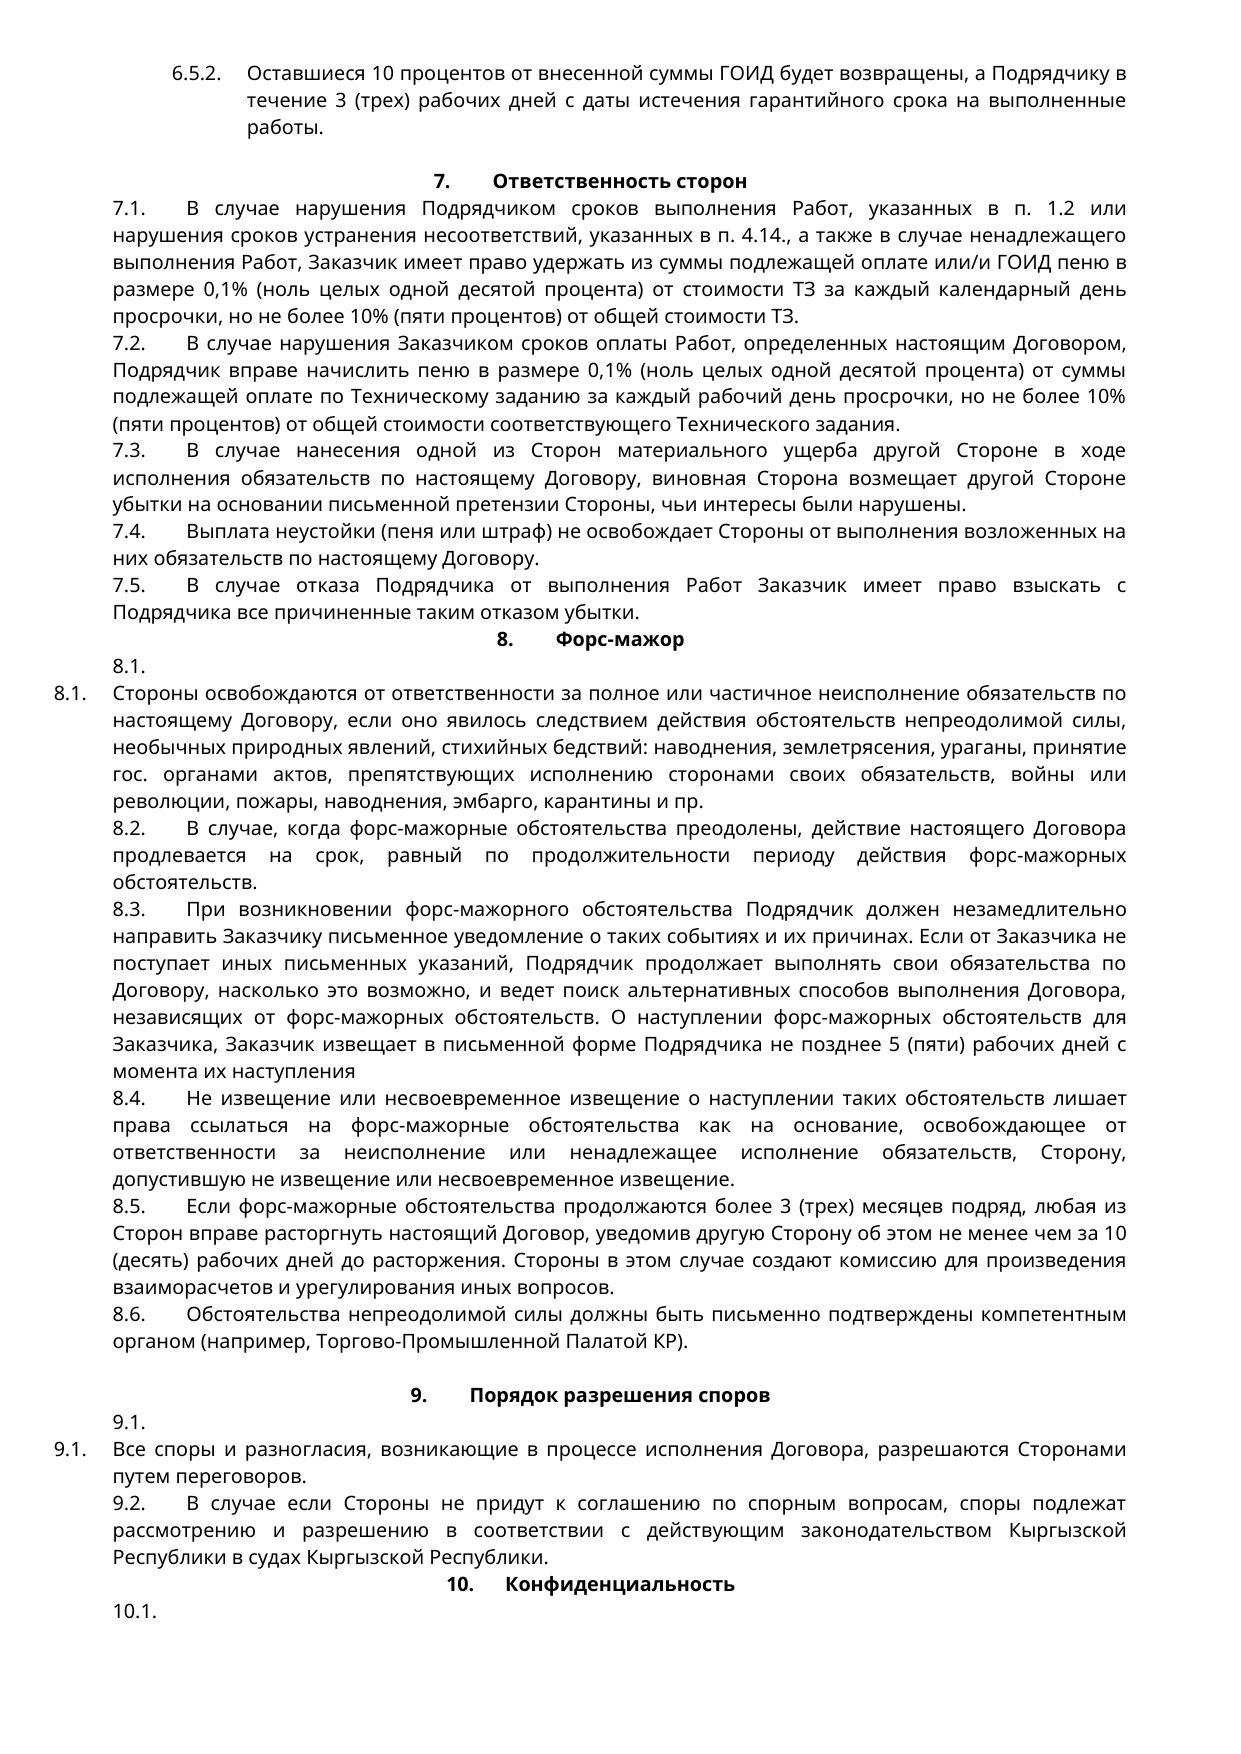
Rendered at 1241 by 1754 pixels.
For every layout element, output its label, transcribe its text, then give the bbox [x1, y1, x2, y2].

list При возникновении форс-мажорного обстоятельства Подрядчик должен незамедлительно направить Заказчику письменное уведомление о таких событиях и их причинах. Если от Заказчика не поступает иных письменных указаний, Подрядчик продолжает выполнять свои обязательства по Договору, насколько это возможно, и ведет поиск альтернативных способов выполнения Договора, независящих от форс-мажорных обстоятельств. О наступлении форс-мажорных обстоятельств для Заказчика, Заказчик извещает в письменной форме Подрядчика не позднее 5 (пяти) рабочих дней с момента их наступления [112, 895, 1128, 1084]
list Стороны освобождаются от ответственности за полное или частичное неисполнение обязательств по настоящему Договору, если оно явилось следствием действия обстоятельств непреодолимой силы, необычных природных явлений, стихийных бедствий: наводнения, землетрясения, ураганы, принятие гос. органами актов, препятствующих исполнению сторонами своих обязательств, войны или революции, пожары, наводнения, эмбарго, карантины и пр. [53, 679, 1128, 814]
list Конфиденциальность [53, 1570, 1128, 1597]
list 9.1. [112, 1408, 1128, 1435]
list В случае нарушения Заказчиком сроков оплаты Работ, определенных настоящим Договором, Подрядчик вправе начислить пеню в размере 0,1% (ноль целых одной десятой процента) от суммы подлежащей оплате по Техническому заданию за каждый рабочий день просрочки, но не более 10% (пяти процентов) от общей стоимости соответствующего Технического задания. [112, 329, 1128, 437]
list В случае нанесения одной из Сторон материального ущерба другой Стороне в ходе исполнения обязательств по настоящему Договору, виновная Сторона возмещает другой Стороне убытки на основании письменной претензии Стороны, чьи интересы были нарушены. [112, 437, 1128, 518]
list Обстоятельства непреодолимой силы должны быть письменно подтверждены компетентным органом (например, Торгово-Промышленной Палатой КР). [112, 1300, 1128, 1354]
list В случае если Стороны не придут к соглашению по спорным вопросам, споры подлежат рассмотрению и разрешению в соответствии с действующим законодательством Кыргызской Республики в судах Кыргызской Республики. [112, 1489, 1128, 1570]
list Оставшиеся 10 процентов от внесенной суммы ГОИД будет возвращены, а Подрядчику в течение 3 (трех) рабочих дней с даты истечения гарантийного срока на выполненные работы. [172, 59, 1128, 140]
list Если форс-мажорные обстоятельства продолжаются более 3 (трех) месяцев подряд, любая из Сторон вправе расторгнуть настоящий Договор, уведомив другую Сторону об этом не менее чем за 10 (десять) рабочих дней до расторжения. Стороны в этом случае создают комиссию для произведения взаиморасчетов и урегулирования иных вопросов. [112, 1192, 1128, 1300]
list Не извещение или несвоевременное извещение о наступлении таких обстоятельств лишает права ссылаться на форс-мажорные обстоятельства как на основание, освобождающее от ответственности за неисполнение или ненадлежащее исполнение обязательств, Сторону, допустившую не извещение или несвоевременное извещение. [112, 1084, 1128, 1192]
list Все споры и разногласия, возникающие в процессе исполнения Договора, разрешаются Сторонами путем переговоров. [53, 1435, 1128, 1489]
list Порядок разрешения споров [53, 1381, 1128, 1408]
list В случае, когда форс-мажорные обстоятельства преодолены, действие настоящего Договора продлевается на срок, равный по продолжительности периоду действия форс-мажорных обстоятельств. [112, 814, 1128, 895]
list В случае отказа Подрядчика от выполнения Работ Заказчик имеет право взыскать с Подрядчика все причиненные таким отказом убытки. [112, 572, 1128, 626]
list В случае нарушения Подрядчиком сроков выполнения Работ, указанных в п. 1.2 или нарушения сроков устранения несоответствий, указанных в п. 4.14., а также в случае ненадлежащего выполнения Работ, Заказчик имеет право удержать из суммы подлежащей оплате или/и ГОИД пеню в размере 0,1% (ноль целых одной десятой процента) от стоимости ТЗ за каждый календарный день просрочки, но не более 10% (пяти процентов) от общей стоимости ТЗ. [112, 194, 1128, 329]
list 8.1. [112, 653, 1128, 679]
list Ответственность сторон [53, 167, 1128, 194]
list Форс-мажор [53, 626, 1128, 653]
list 10.1. [112, 1597, 1128, 1624]
list Выплата неустойки (пеня или штраф) не освобождает Стороны от выполнения возложенных на них обязательств по настоящему Договору. [112, 518, 1128, 572]
